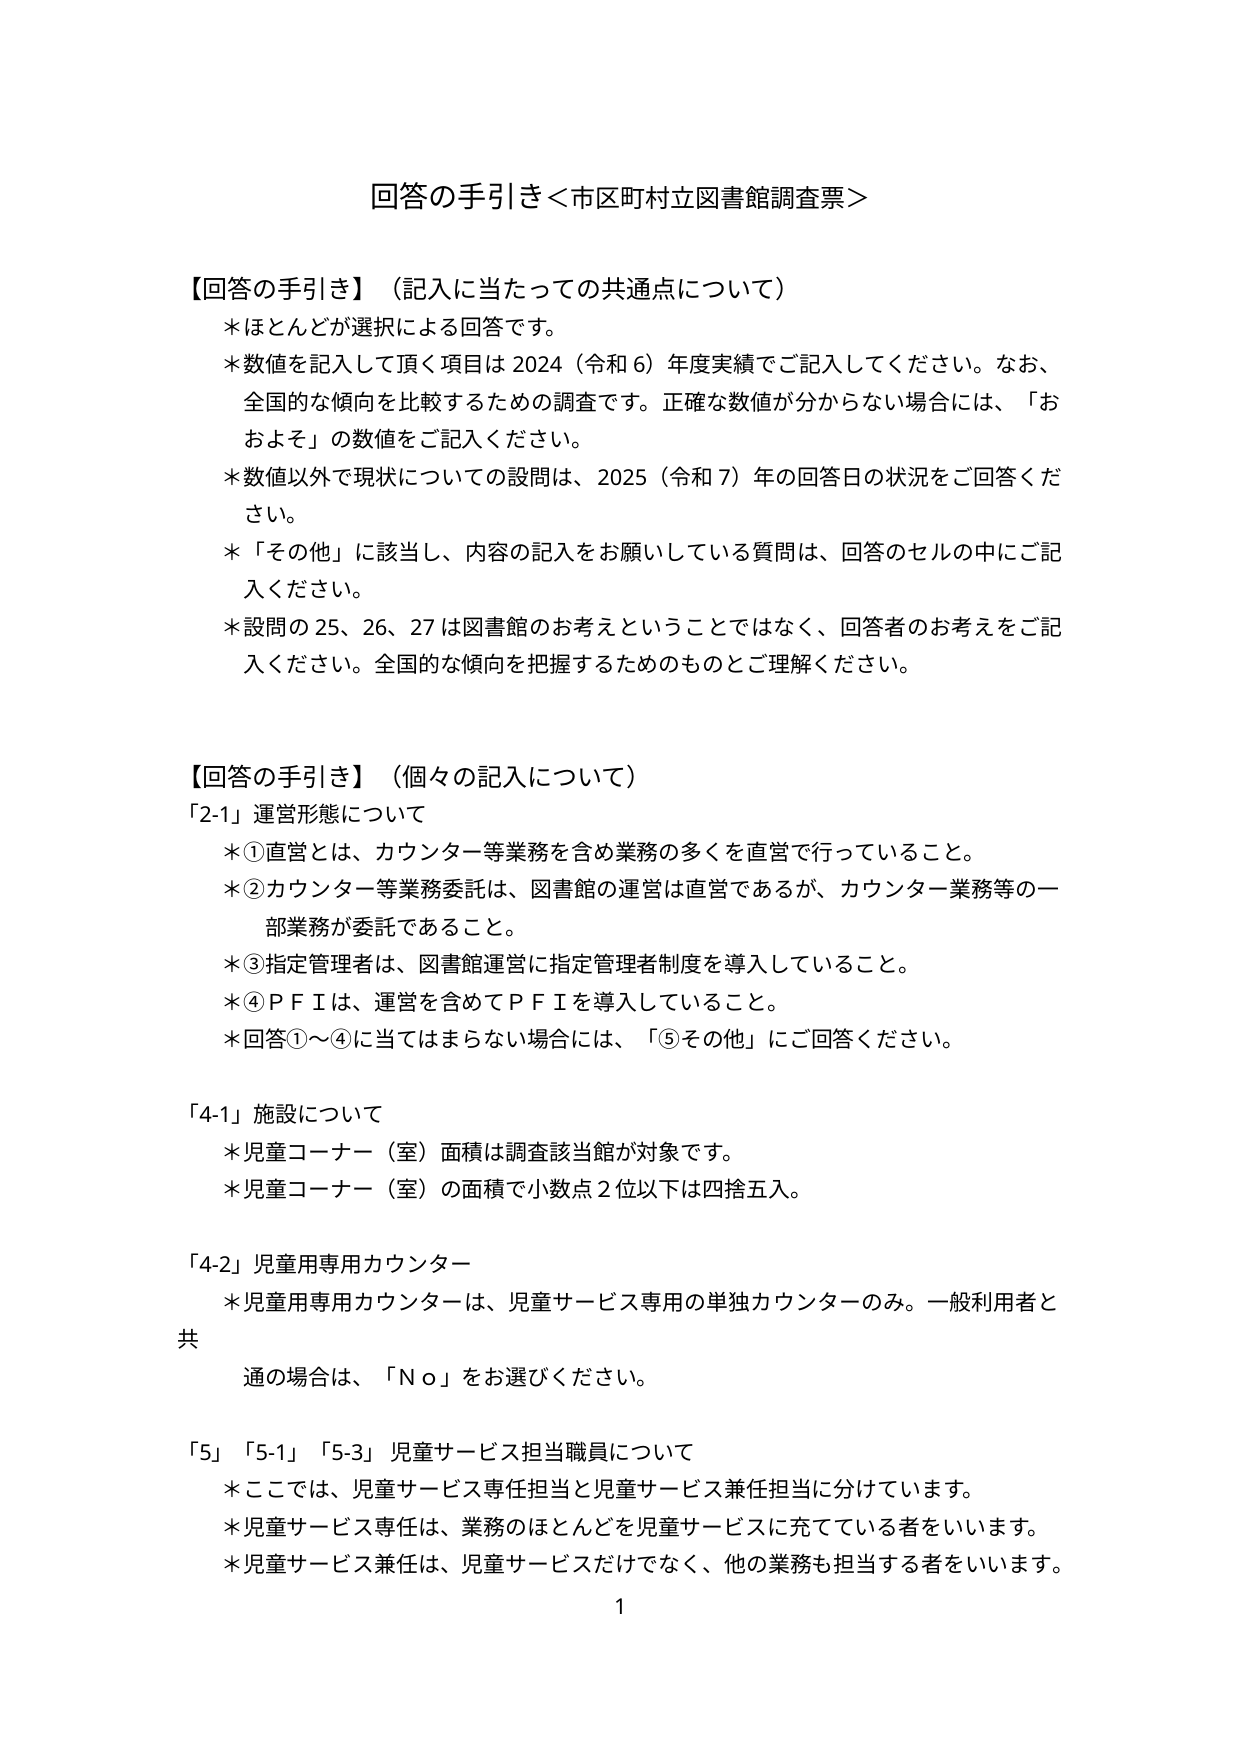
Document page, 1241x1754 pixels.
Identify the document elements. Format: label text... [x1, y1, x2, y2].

text 「4-2」児童用専用カウンター [177, 1244, 1063, 1282]
text 「2-1」運営形態について [177, 794, 1063, 832]
text ＊設問の25、26、27は図書館のお考えということではなく、回答者のお考えをご記入ください。全国的な傾向を把握するためのものとご理解ください。 [221, 607, 1063, 682]
text ＊児童コーナー（室）の面積で小数点２位以下は四捨五入。 [177, 1169, 1063, 1207]
text ＊ほとんどが選択による回答です。 [221, 307, 1063, 344]
text ＊「その他」に該当し、内容の記入をお願いしている質問は、回答のセルの中にご記入ください。 [221, 532, 1063, 607]
text ＊児童用専用カウンターは、児童サービス専用の単独カウンターのみ。一般利用者と共 [177, 1282, 1063, 1357]
text ＊②カウンター等業務委託は、図書館の運営は直営であるが、カウンター業務等の一部業務が委託であること。 [177, 869, 1063, 944]
text ＊児童コーナー（室）面積は調査該当館が対象です。 [221, 1132, 1063, 1169]
text 【回答の手引き】（記入に当たっての共通点について） [177, 269, 1063, 307]
text ＊児童サービス専任は、業務のほとんどを児童サービスに充てている者をいいます。 [221, 1507, 1063, 1544]
text ＊①直営とは、カウンター等業務を含め業務の多くを直営で行っていること。 [177, 832, 1063, 869]
text ＊③指定管理者は、図書館運営に指定管理者制度を導入していること。 [177, 944, 1063, 982]
text ＊児童サービス兼任は、児童サービスだけでなく、他の業務も担当する者をいいます。 [221, 1544, 1063, 1582]
text 「4-1」施設について [177, 1094, 1063, 1132]
text ＊ここでは、児童サービス専任担当と児童サービス兼任担当に分けています。 [177, 1469, 1063, 1507]
text 通の場合は、「Ｎｏ」をお選びください。 [177, 1357, 1063, 1394]
text 【回答の手引き】（個々の記入について） [177, 757, 1063, 794]
text ＊回答①～④に当てはまらない場合には、「⑤その他」にご回答ください。 [177, 1019, 1063, 1057]
text 回答の手引き＜市区町村立図書館調査票＞ [177, 157, 1063, 232]
text ＊数値以外で現状についての設問は、2025（令和7）年の回答日の状況をご回答ください。 [221, 457, 1063, 532]
text ＊④ＰＦＩは、運営を含めてＰＦＩを導入していること。 [177, 982, 1063, 1019]
text ＊数値を記入して頂く項目は 2024（令和6）年度実績でご記入してください。なお、全国的な傾向を比較するための調査です。正確な数値が分からない場合には、「おおよそ」の数値をご記入ください。 [221, 344, 1063, 457]
text 「5」「5-1」「5-3」 児童サービス担当職員について [177, 1432, 1063, 1469]
